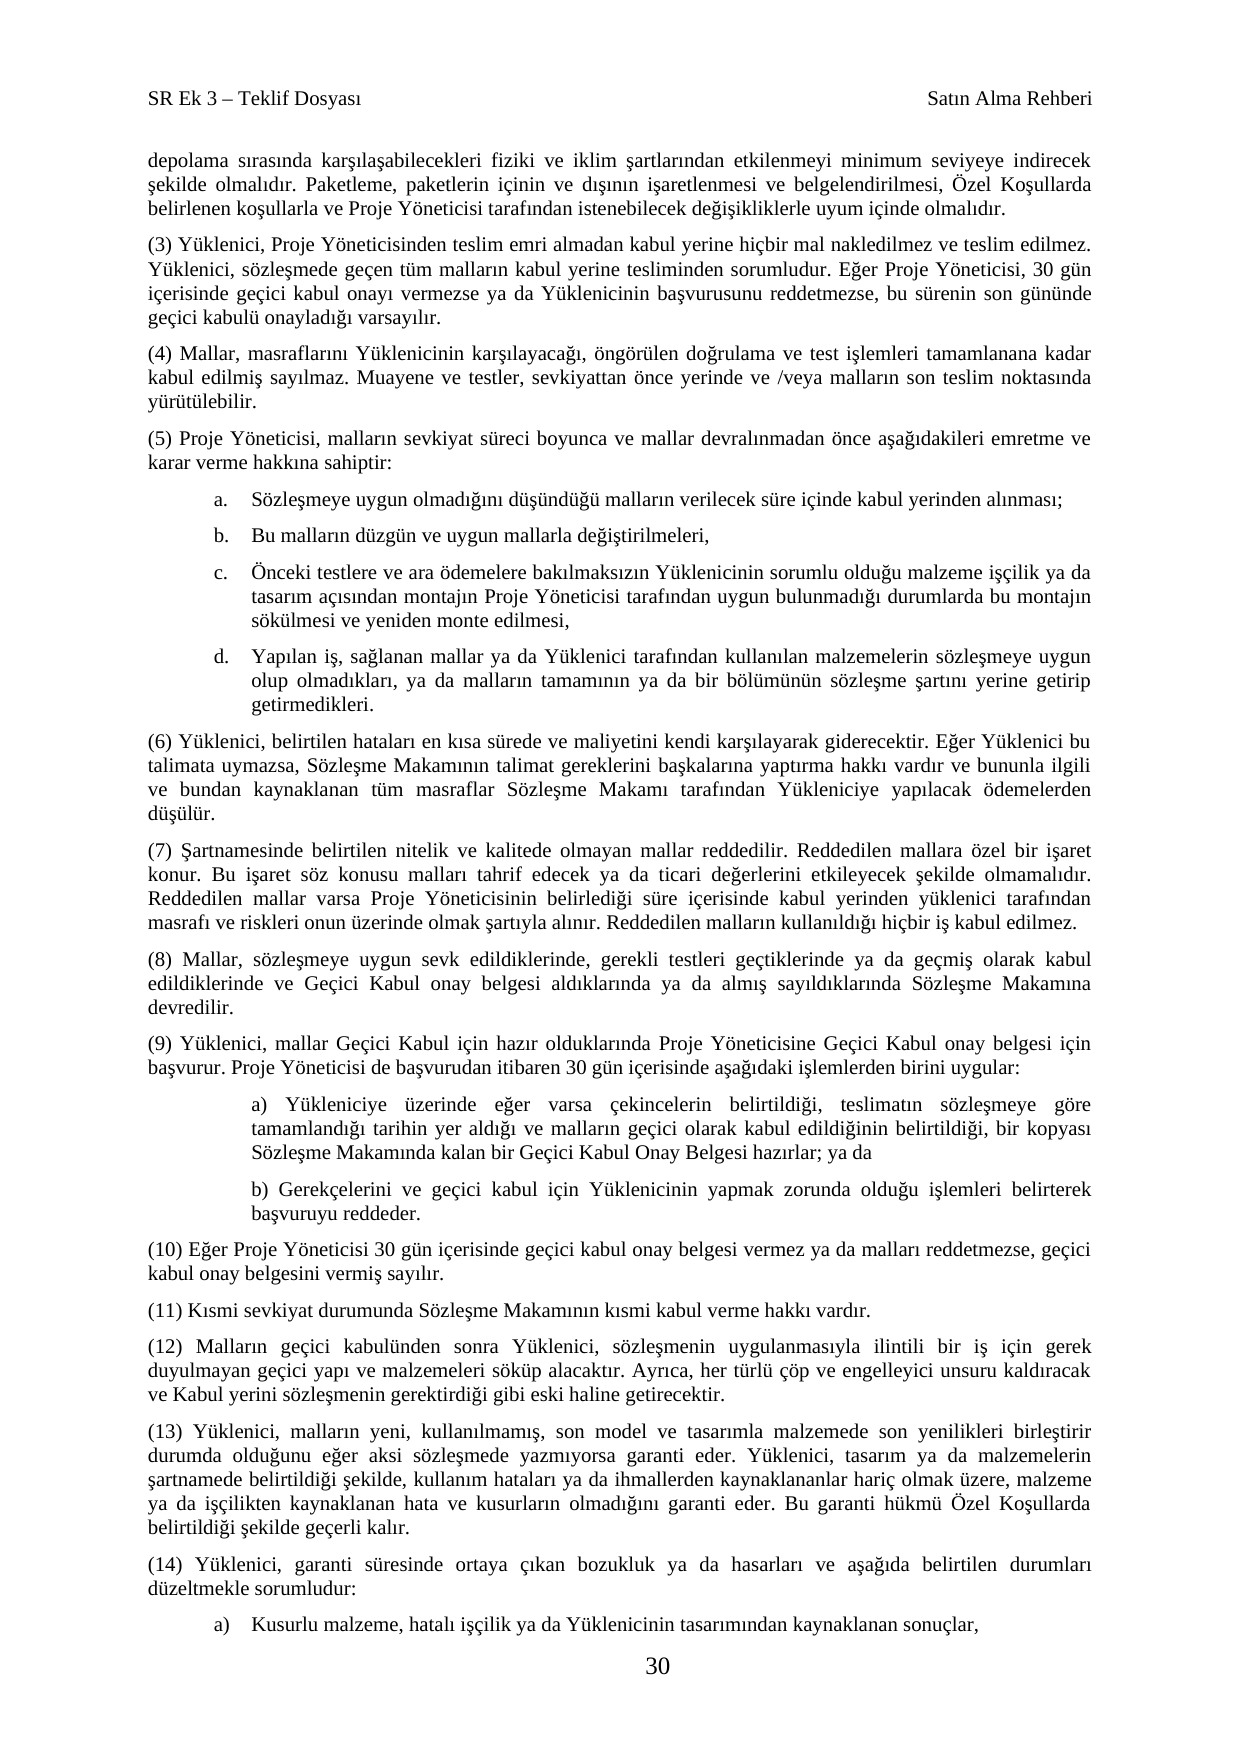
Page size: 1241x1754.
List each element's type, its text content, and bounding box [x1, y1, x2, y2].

text (4) Mallar, masraflarını Yüklenicinin karşılayacağı, öngörülen doğrulama ve test işlemleri tamamlanana kadar kabul edilmiş sayılmaz. Muayene ve testler, sevkiyattan önce yerinde ve /veya malların son teslim noktasında yürütülebilir. [148, 341, 1093, 413]
list Kusurlu malzeme, hatalı işçilik ya da Yüklenicinin tasarımından kaynaklanan sonuçlar, [213, 1612, 1093, 1636]
list Sözleşmeye uygun olmadığını düşündüğü malların verilecek süre içinde kabul yerinden alınması; [213, 486, 1093, 511]
text b) Gerekçelerini ve geçici kabul için Yüklenicinin yapmak zorunda olduğu işlemleri belirterek başvuruyu reddeder. [222, 1176, 1093, 1224]
list Bu malların düzgün ve uygun mallarla değiştirilmeleri, [213, 523, 1093, 547]
text (10) Eğer Proje Yöneticisi 30 gün içerisinde geçici kabul onay belgesi vermez ya da malları reddetmezse, geçici kabul onay belgesini vermiş sayılır. [148, 1237, 1093, 1285]
text (6) Yüklenici, belirtilen hataları en kısa sürede ve maliyetini kendi karşılayarak giderecektir. Eğer Yüklenici bu talimata uymazsa, Sözleşme Makamının talimat gereklerini başkalarına yaptırma hakkı vardır ve bununla ilgili ve bundan kaynaklanan tüm masraflar Sözleşme Makamı tarafından Yükleniciye yapılacak ödemelerden düşülür. [148, 729, 1093, 825]
list Önceki testlere ve ara ödemelere bakılmaksızın Yüklenicinin sorumlu olduğu malzeme işçilik ya da tasarım açısından montajın Proje Yöneticisi tarafından uygun bulunmadığı durumlarda bu montajın sökülmesi ve yeniden monte edilmesi, [213, 559, 1093, 632]
text (12) Malların geçici kabulünden sonra Yüklenici, sözleşmenin uygulanmasıyla ilintili bir iş için gerek duyulmayan geçici yapı ve malzemeleri söküp alacaktır. Ayrıca, her türlü çöp ve engelleyici unsuru kaldıracak ve Kabul yerini sözleşmenin gerektirdiği gibi eski haline getirecektir. [148, 1334, 1093, 1406]
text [148, 148, 1093, 220]
text (9) Yüklenici, mallar Geçici Kabul için hazır olduklarında Proje Yöneticisine Geçici Kabul onay belgesi için başvurur. Proje Yöneticisi de başvurudan itibaren 30 gün içerisinde aşağıdaki işlemlerden birini uygular: [148, 1031, 1093, 1079]
text (5) Proje Yöneticisi, malların sevkiyat süreci boyunca ve mallar devralınmadan önce aşağıdakileri emretme ve karar verme hakkına sahiptir: [148, 426, 1093, 474]
text a) Yükleniciye üzerinde eğer varsa çekincelerin belirtildiği, teslimatın sözleşmeye göre tamamlandığı tarihin yer aldığı ve malların geçici olarak kabul edildiğinin belirtildiği, bir kopyası Sözleşme Makamında kalan bir Geçici Kabul Onay Belgesi hazırlar; ya da [222, 1092, 1093, 1164]
text (14) Yüklenici, garanti süresinde ortaya çıkan bozukluk ya da hasarları ve aşağıda belirtilen durumları düzeltmekle sorumludur: [148, 1552, 1093, 1600]
text (3) Yüklenici, Proje Yöneticisinden teslim emri almadan kabul yerine hiçbir mal nakledilmez ve teslim edilmez. Yüklenici, sözleşmede geçen tüm malların kabul yerine tesliminden sorumludur. Eğer Proje Yöneticisi, 30 gün içerisinde geçici kabul onayı vermezse ya da Yüklenicinin başvurusunu reddetmezse, bu sürenin son gününde geçici kabulü onayladığı varsayılır. [148, 232, 1093, 329]
text (8) Mallar, sözleşmeye uygun sevk edildiklerinde, gerekli testleri geçtiklerinde ya da geçmiş olarak kabul edildiklerinde ve Geçici Kabul onay belgesi aldıklarında ya da almış sayıldıklarında Sözleşme Makamına devredilir. [148, 946, 1093, 1019]
list Yapılan iş, sağlanan mallar ya da Yüklenici tarafından kullanılan malzemelerin sözleşmeye uygun olup olmadıkları, ya da malların tamamının ya da bir bölümünün sözleşme şartını yerine getirip getirmedikleri. [213, 644, 1093, 716]
text (7) Şartnamesinde belirtilen nitelik ve kalitede olmayan mallar reddedilir. Reddedilen mallara özel bir işaret konur. Bu işaret söz konusu malları tahrif edecek ya da ticari değerlerini etkileyecek şekilde olmamalıdır. Reddedilen mallar varsa Proje Yöneticisinin belirlediği süre içerisinde kabul yerinden yüklenici tarafından masrafı ve riskleri onun üzerinde olmak şartıyla alınır. Reddedilen malların kullanıldığı hiçbir iş kabul edilmez. [148, 838, 1093, 934]
text (11) Kısmi sevkiyat durumunda Sözleşme Makamının kısmi kabul verme hakkı vardır. [148, 1298, 1093, 1322]
text (13) Yüklenici, malların yeni, kullanılmamış, son model ve tasarımla malzemede son yenilikleri birleştirir durumda olduğunu eğer aksi sözleşmede yazmıyorsa garanti eder. Yüklenici, tasarım ya da malzemelerin şartnamede belirtildiği şekilde, kullanım hataları ya da ihmallerden kaynaklananlar hariç olmak üzere, malzeme ya da işçilikten kaynaklanan hata ve kusurların olmadığını garanti eder. Bu garanti hükmü Özel Koşullarda belirtildiği şekilde geçerli kalır. [148, 1419, 1093, 1539]
